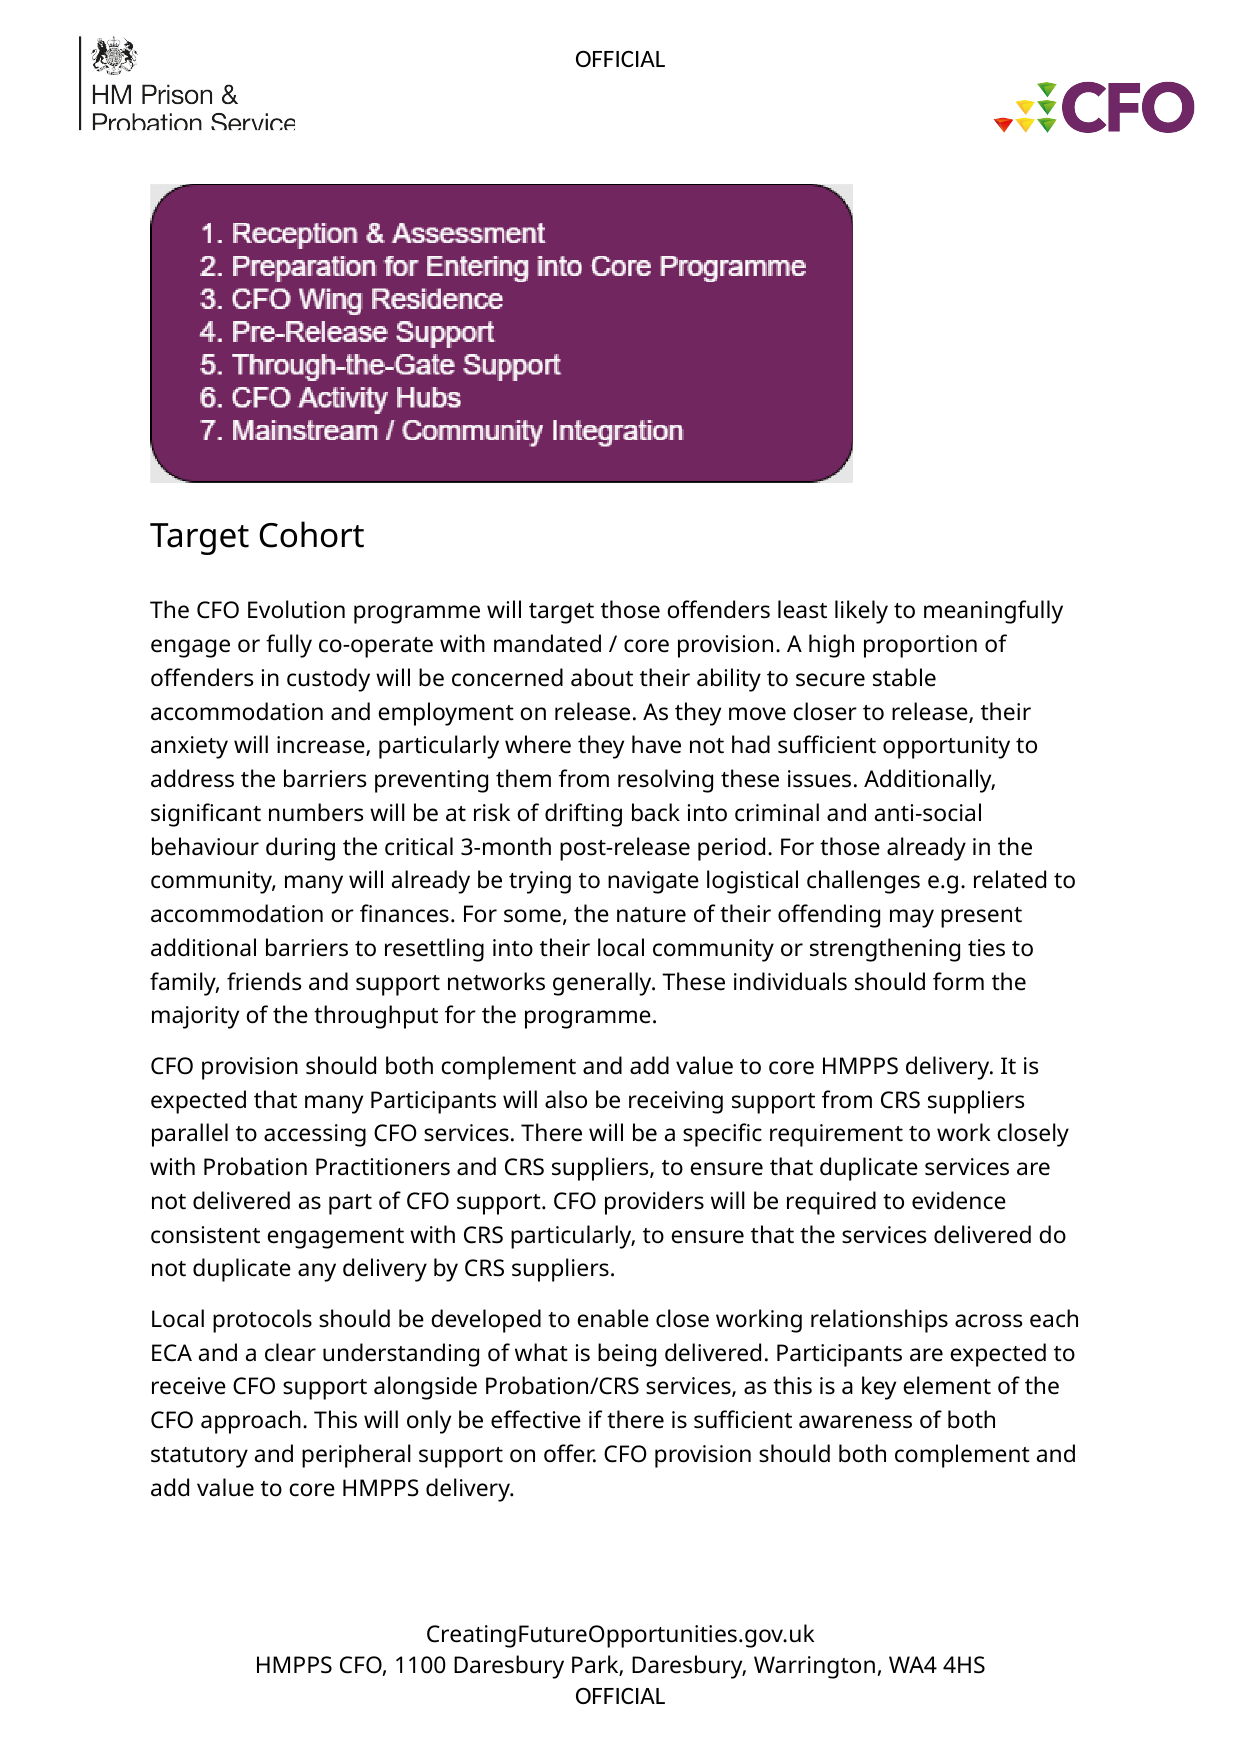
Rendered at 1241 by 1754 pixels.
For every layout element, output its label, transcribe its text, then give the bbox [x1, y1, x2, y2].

text CFO provision should both complement and add value to core HMPPS delivery. It is expected that many Participants will also be receiving support from CRS suppliers parallel to accessing CFO services. There will be a specific requirement to work closely with Probation Practitioners and CRS suppliers, to ensure that duplicate services are not delivered as part of CFO support. CFO providers will be required to evidence consistent engagement with CRS particularly, to ensure that the services delivered do not duplicate any delivery by CRS suppliers. [150, 1050, 1090, 1283]
text The CFO Evolution programme will target those offenders least likely to meaningfully engage or fully co-operate with mandated / core provision. A high proportion of offenders in custody will be concerned about their ability to secure stable accommodation and employment on release. As they move closer to release, their anxiety will increase, particularly where they have not had sufficient opportunity to address the barriers preventing them from resolving these issues. Additionally, significant numbers will be at risk of drifting back into criminal and anti-social behaviour during the critical 3-month post-release period. For those already in the community, many will already be trying to navigate logistical challenges e.g. related to accommodation or finances. For some, the nature of their offending may present additional barriers to resettling into their local community or strengthening ties to family, friends and support networks generally. These individuals should form the majority of the throughput for the programme. [150, 594, 1090, 1031]
text Local protocols should be developed to enable close working relationships across each ECA and a clear understanding of what is being delivered. Participants are expected to receive CFO support alongside Probation/CRS services, as this is a key element of the CFO approach. This will only be effective if there is sufficient awareness of both statutory and peripheral support on offer. CFO provision should both complement and add value to core HMPPS delivery. [150, 1303, 1090, 1503]
picture [150, 184, 853, 483]
picture [79, 36, 295, 131]
picture [988, 75, 1195, 138]
